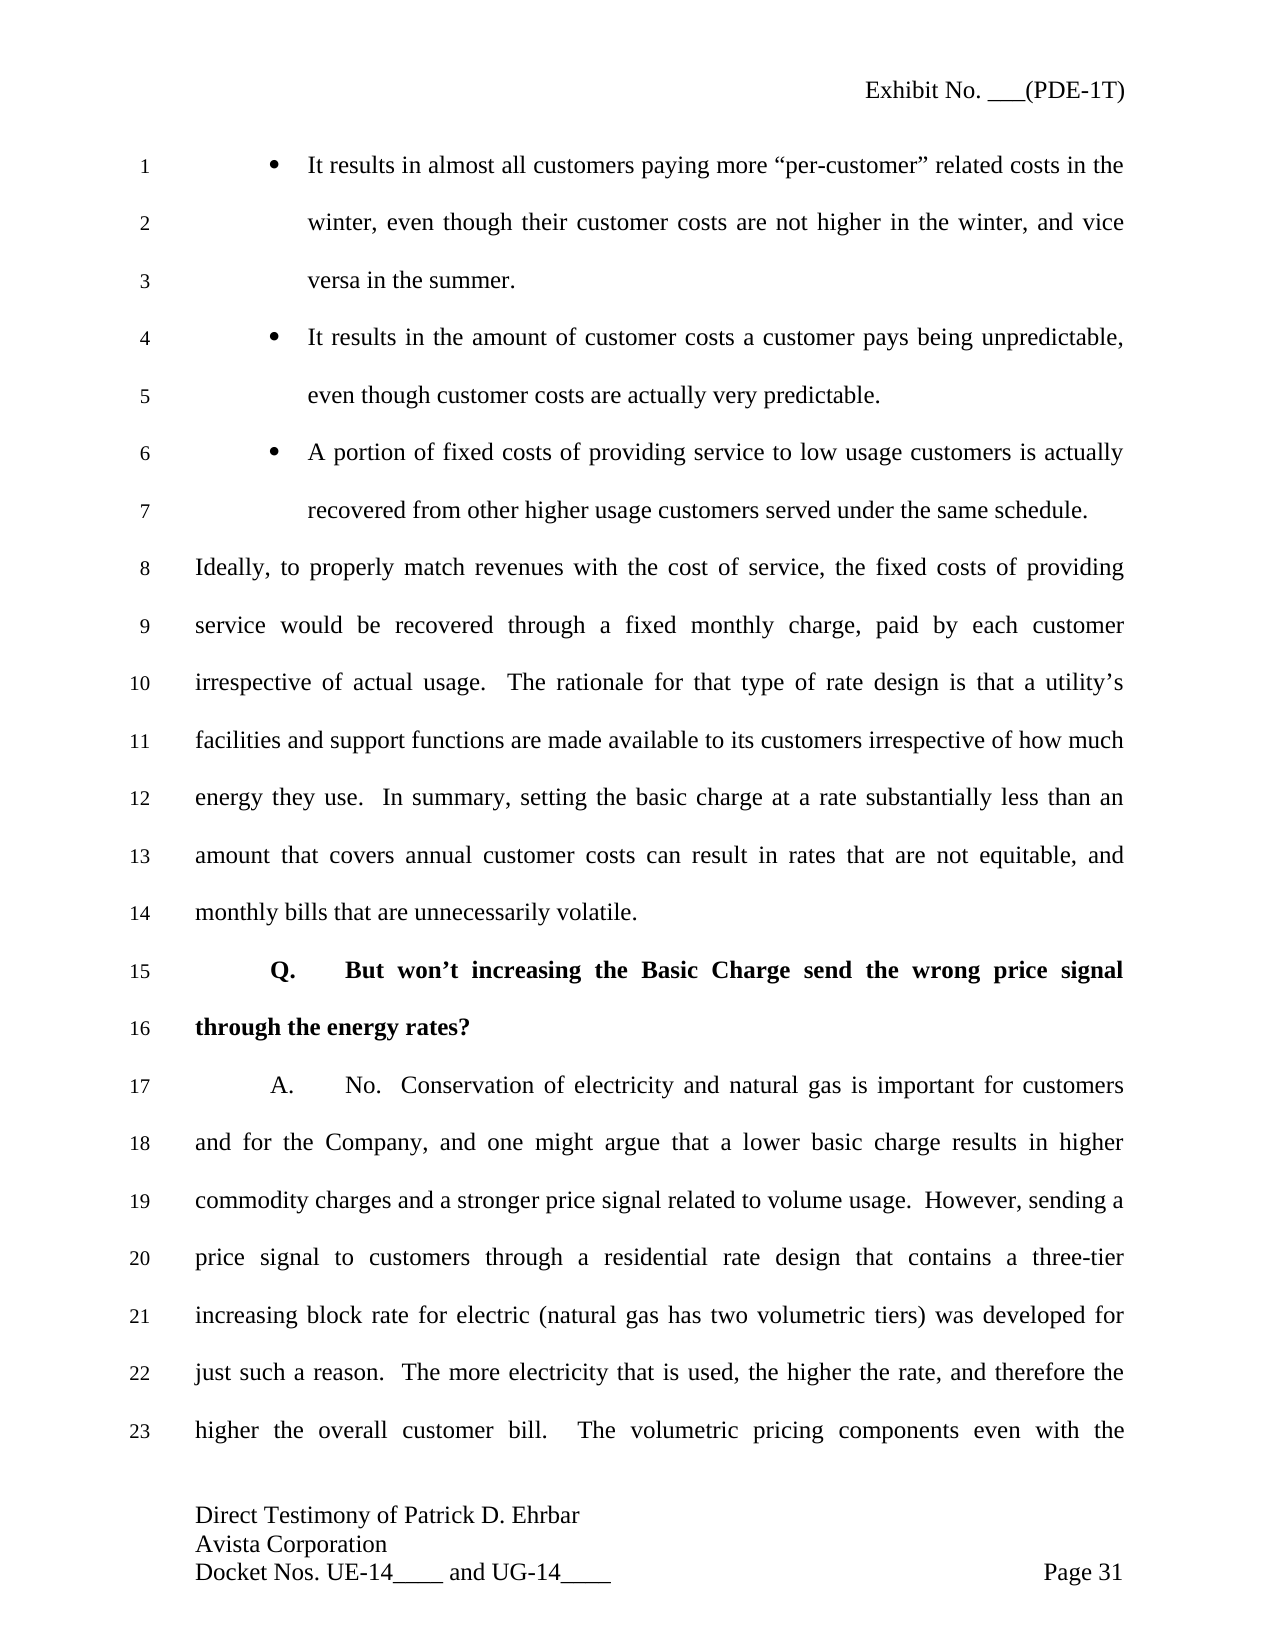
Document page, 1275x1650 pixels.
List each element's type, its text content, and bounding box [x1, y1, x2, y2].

list A portion of fixed costs of providing service to low usage customers is actually recovered from other higher usage customers served under the same schedule. [270, 437, 1125, 524]
text Q. But won’t increasing the Basic Charge send the wrong price signal through the energy rates? [195, 955, 1125, 1041]
text Ideally, to properly match revenues with the cost of service, the fixed costs of providing service would be recovered through a fixed monthly charge, paid by each customer irrespective of actual usage. The rationale for that type of rate design is that a utility’s facilities and support functions are made available to its customers irrespective of how much energy they use. In summary, setting the basic charge at a rate substantially less than an amount that covers annual customer costs can result in rates that are not equitable, and monthly bills that are unnecessarily volatile. [195, 552, 1125, 926]
list It results in the amount of customer costs a customer pays being unpredictable, even though customer costs are actually very predictable. [270, 322, 1125, 409]
list It results in almost all customers paying more “per-customer” related costs in the winter, even though their customer costs are not higher in the winter, and vice versa in the summer. [270, 150, 1125, 294]
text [195, 1070, 1125, 1444]
